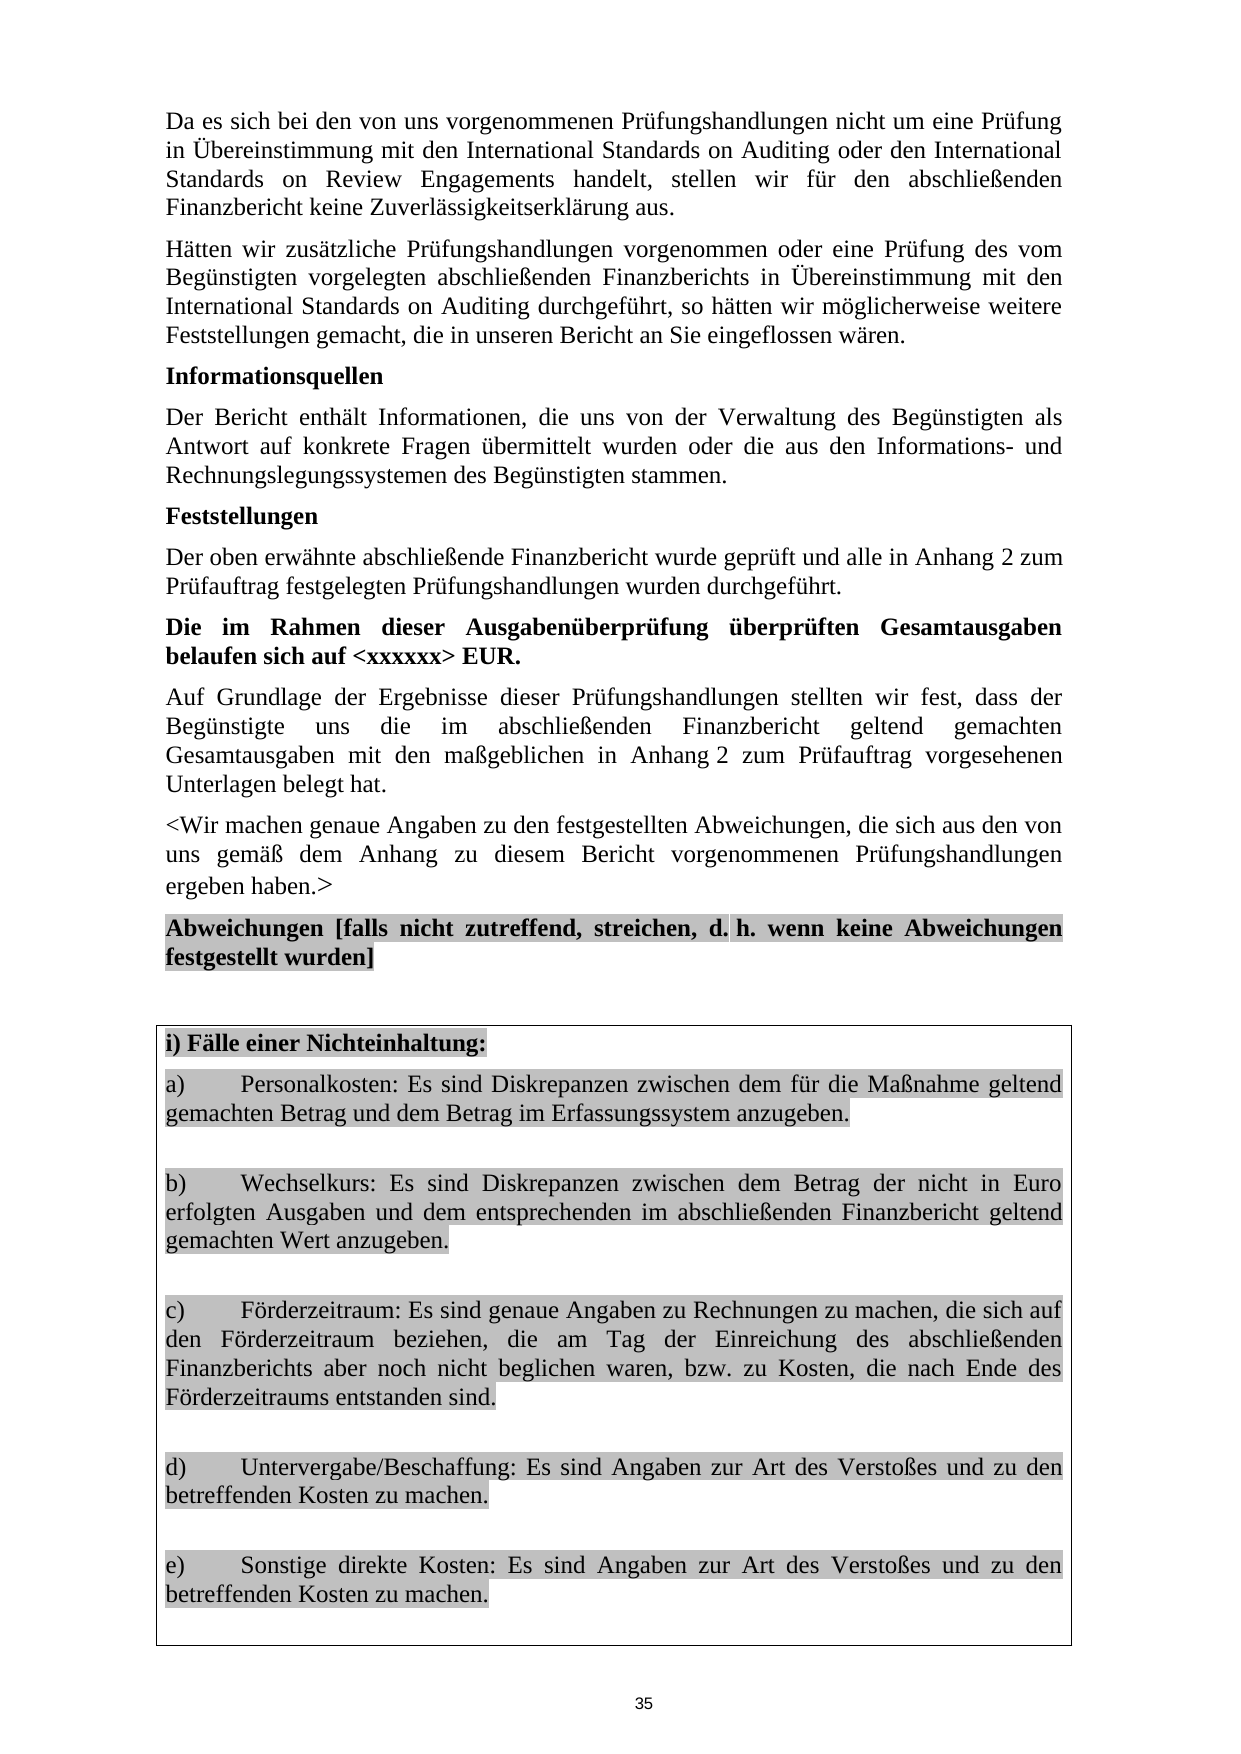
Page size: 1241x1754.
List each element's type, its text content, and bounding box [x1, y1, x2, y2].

text Auf Grundlage der Ergebnisse dieser Prüfungshandlungen stellten wir fest, dass der Begünstigte uns die im abschließenden Finanzbericht geltend gemachten Gesamtausgaben mit den maßgeblichen in Anhang 2 zum Prüfauftrag vorgesehenen Unterlagen belegt hat. [165, 682, 1063, 797]
text i) Fälle einer Nichteinhaltung: [157, 1026, 1071, 1057]
text Der Bericht enthält Informationen, die uns von der Verwaltung des Begünstigten als Antwort auf konkrete Fragen übermittelt wurden oder die aus den Informations- und Rechnungslegungssystemen des Begünstigten stammen. [165, 402, 1063, 489]
text b) Wechselkurs: Es sind Diskrepanzen zwischen dem Betrag der nicht in Euro erfolgten Ausgaben und dem entsprechenden im abschließenden Finanzbericht geltend gemachten Wert anzugeben. [157, 1165, 1071, 1254]
text c) Förderzeitraum: Es sind genaue Angaben zu Rechnungen zu machen, die sich auf den Förderzeitraum beziehen, die am Tag der Einreichung des abschließenden Finanzberichts aber noch nicht beglichen waren, bzw. zu Kosten, die nach Ende des Förderzeitraums entstanden sind. [157, 1292, 1071, 1410]
text <Wir machen genaue Angaben zu den festgestellten Abweichungen, die sich aus den von uns gemäß dem Anhang zu diesem Bericht vorgenommenen Prüfungshandlungen ergeben haben.> [165, 810, 1063, 901]
text Da es sich bei den von uns vorgenommenen Prüfungshandlungen nicht um eine Prüfung in Übereinstimmung mit den International Standards on Auditing oder den International Standards on Review Engagements handelt, stellen wir für den abschließenden Finanzbericht keine Zuverlässigkeitserklärung aus. [165, 106, 1063, 221]
text d) Untervergabe/Beschaffung: Es sind Angaben zur Art des Verstoßes und zu den betreffenden Kosten zu machen. [157, 1448, 1071, 1509]
text Feststellungen [165, 501, 1063, 530]
text Hätten wir zusätzliche Prüfungshandlungen vorgenommen oder eine Prüfung des vom Begünstigten vorgelegten abschließenden Finanzberichts in Übereinstimmung mit den International Standards on Auditing durchgeführt, so hätten wir möglicherweise weitere Feststellungen gemacht, die in unseren Bericht an Sie eingeflossen wären. [165, 234, 1063, 349]
text e) Sonstige direkte Kosten: Es sind Angaben zur Art des Verstoßes und zu den betreffenden Kosten zu machen. [157, 1547, 1071, 1608]
text Informationsquellen [165, 361, 1063, 390]
text Der oben erwähnte abschließende Finanzbericht wurde geprüft und alle in Anhang 2 zum Prüfauftrag festgelegten Prüfungshandlungen wurden durchgeführt. [165, 542, 1063, 600]
text Die im Rahmen dieser Ausgabenüberprüfung überprüften Gesamtausgaben belaufen sich auf <xxxxxx> EUR. [165, 612, 1063, 670]
text Abweichungen [falls nicht zutreffend, streichen, d. h. wenn keine Abweichungen festgestellt wurden] [165, 913, 1063, 971]
text a) Personalkosten: Es sind Diskrepanzen zwischen dem für die Maßnahme geltend gemachten Betrag und dem Betrag im Erfassungssystem anzugeben. [157, 1066, 1071, 1127]
